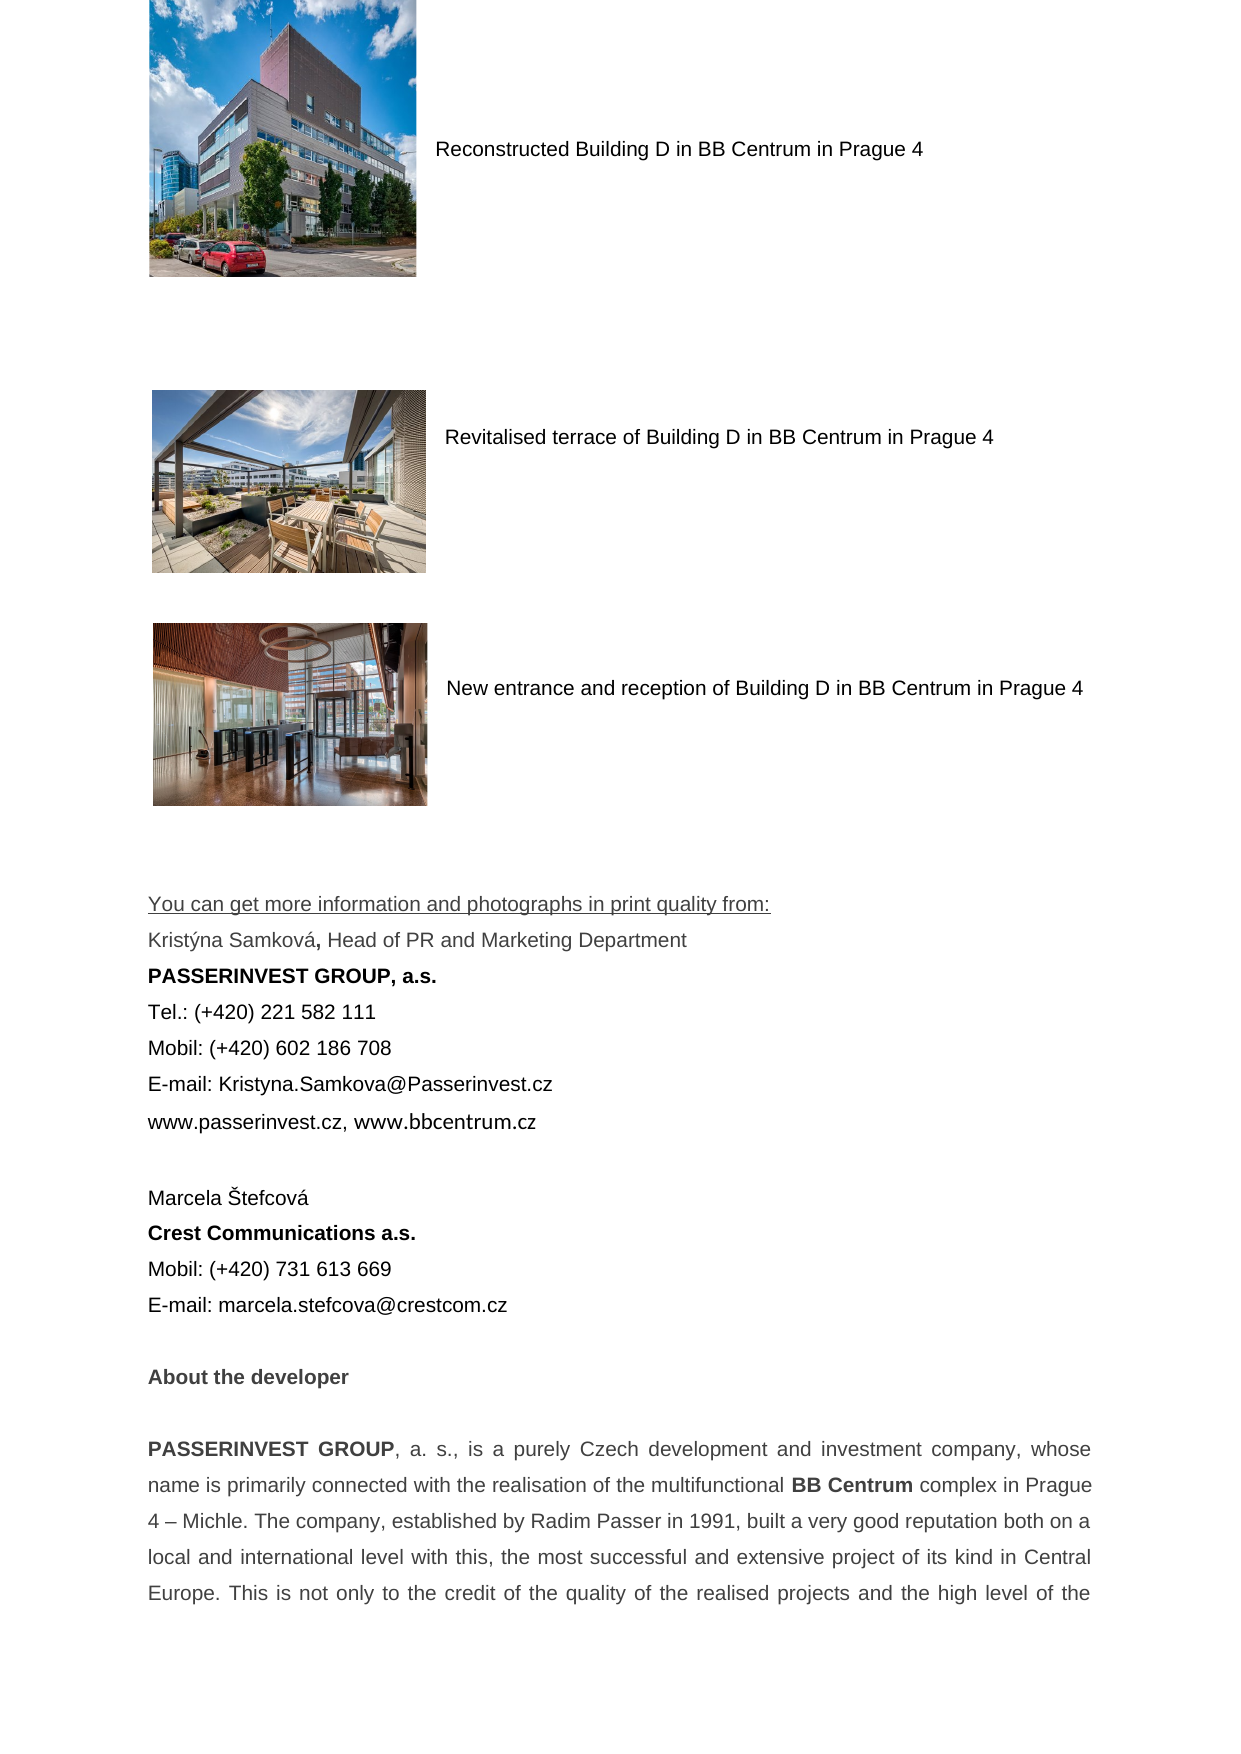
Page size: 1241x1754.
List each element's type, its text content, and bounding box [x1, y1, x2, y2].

picture [147, 0, 417, 275]
text E-mail: marcela.stefcova@crestcom.cz [148, 1293, 1093, 1317]
text Revitalised terrace of Building D in BB Centrum in Prague 4 [426, 424, 1093, 448]
picture [152, 623, 428, 805]
text You can get more information and photographs in print quality from: [148, 892, 1093, 916]
text Marcela Štefcová [148, 1185, 1093, 1209]
text About the developer [148, 1365, 1093, 1389]
text Mobil: (+420) 602 186 708 [148, 1036, 1093, 1059]
text Reconstructed Building D in BB Centrum in Prague 4 [417, 137, 1093, 161]
text New entrance and reception of Building D in BB Centrum in Prague 4 [428, 676, 1093, 700]
text Kristýna Samková, Head of PR and Marketing Department [148, 928, 1093, 952]
text www.passerinvest.cz, www.bbcentrum.cz [148, 1107, 1093, 1135]
text E-mail: Kristyna.Samkova@Passerinvest.cz [148, 1071, 1093, 1095]
text Mobil: (+420) 731 613 669 [148, 1257, 1093, 1281]
text Tel.: (+420) 221 582 111 [148, 999, 1093, 1023]
text Crest Communications a.s. [148, 1221, 1093, 1245]
text PASSERINVEST GROUP, a.s. [148, 964, 1093, 988]
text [148, 1437, 1093, 1604]
picture [150, 390, 426, 572]
